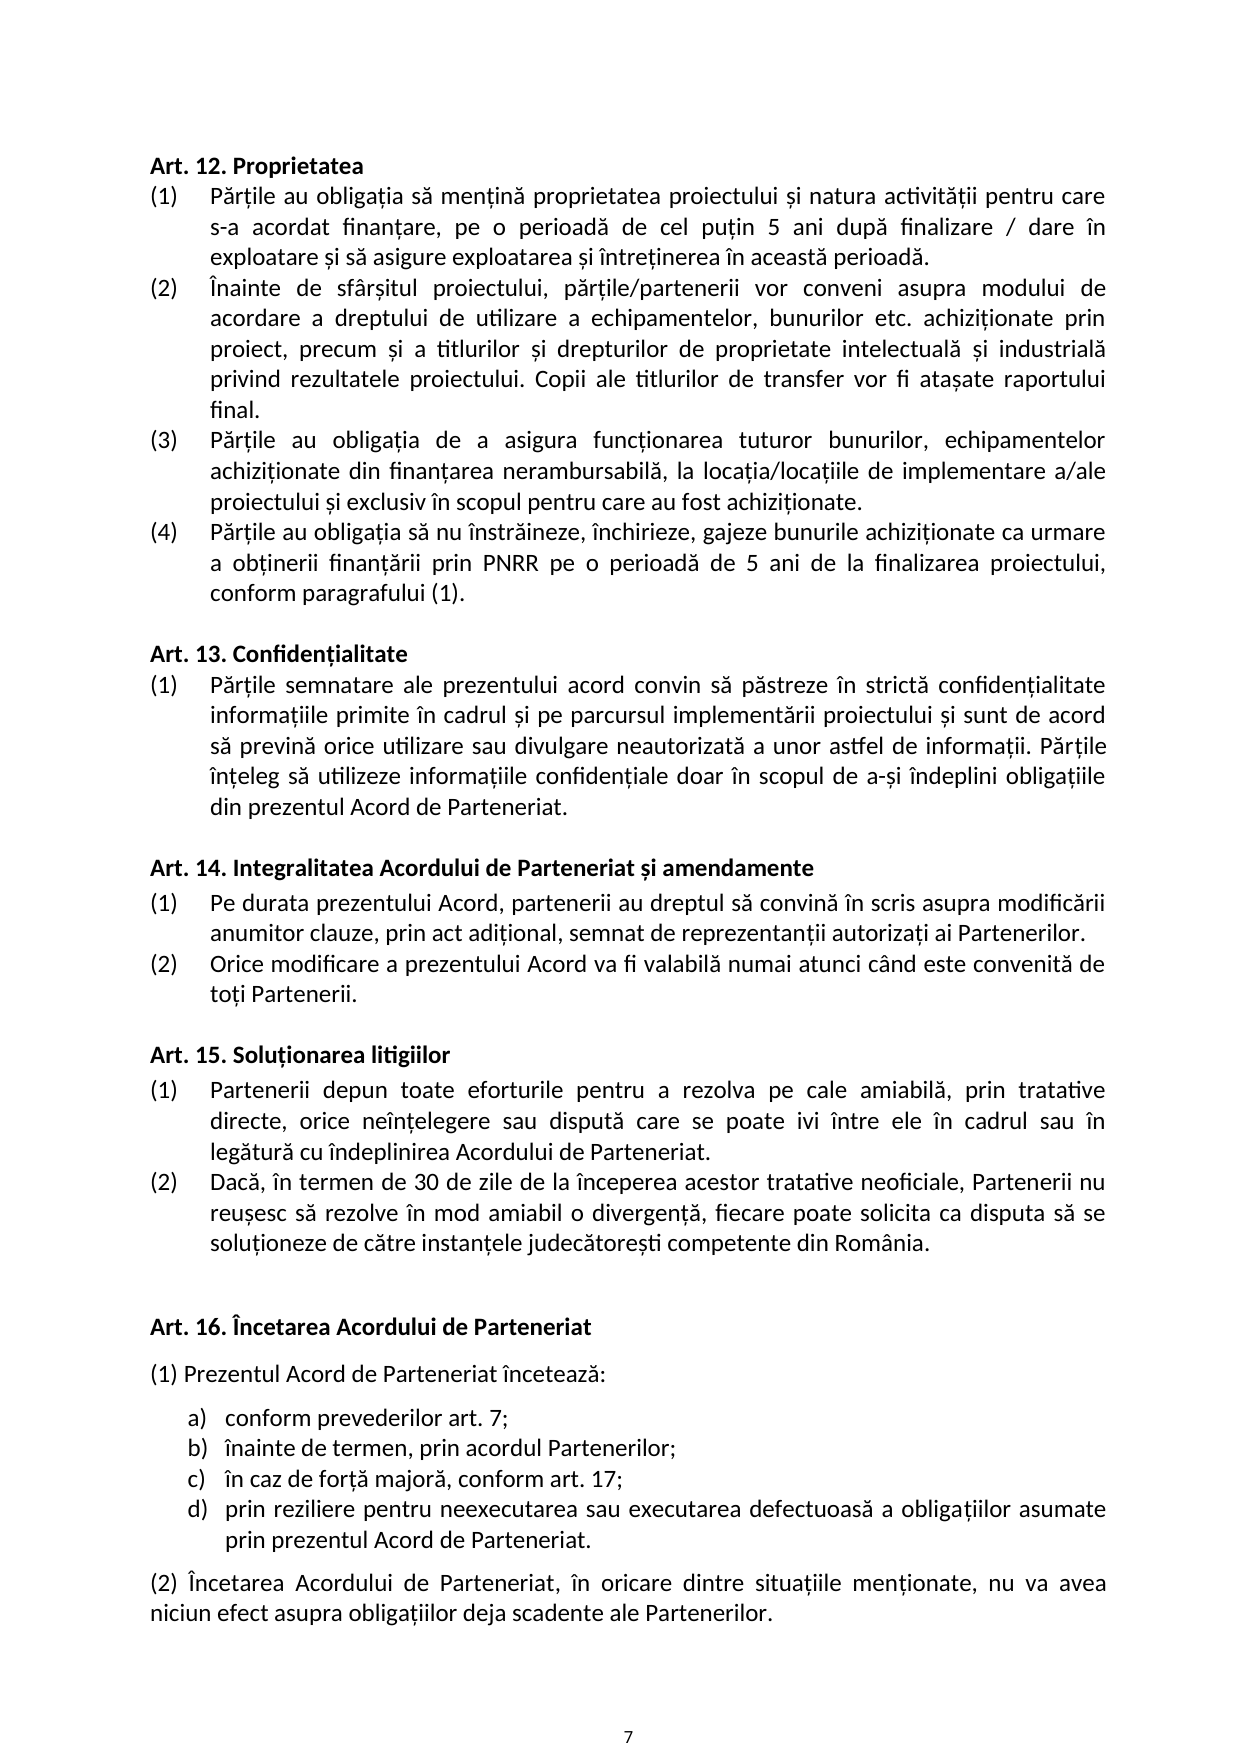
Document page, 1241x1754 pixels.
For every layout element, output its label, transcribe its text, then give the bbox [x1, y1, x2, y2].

list Partenerii depun toate eforturile pentru a rezolva pe cale amiabilă, prin tratative directe, orice neînţelegere sau dispută care se poate ivi între ele în cadrul sau în legătură cu îndeplinirea Acordului de Parteneriat. [150, 1074, 1107, 1166]
list înainte de termen, prin acordul Partenerilor; [187, 1432, 1107, 1463]
text (2) Încetarea Acordului de Parteneriat, în oricare dintre situaţiile menționate, nu va avea niciun efect asupra obligaţiilor deja scadente ale Partenerilor. [150, 1567, 1107, 1628]
text Art. 14. Integralitatea Acordului de Parteneriat şi amendamente [150, 852, 1107, 882]
list prin reziliere pentru neexecutarea sau executarea defectuoasă a obligațiilor asumate prin prezentul Acord de Parteneriat. [187, 1493, 1107, 1554]
subtitle Părţile au obligaţia să menţină proprietatea proiectului şi natura activităţii pentru care s-a acordat finanţare, pe o perioadă de cel puţin 5 ani după finalizare / dare în exploatare şi să asigure exploatarea şi întreţinerea în această perioadă. [150, 181, 1107, 272]
text Art. 15. Soluționarea litigiilor [150, 1039, 1107, 1070]
text (1) Prezentul Acord de Parteneriat încetează: [150, 1359, 1107, 1389]
subtitle Părţile au obligaţia să nu înstrăineze, închirieze, gajeze bunurile achiziţionate ca urmare a obţinerii finanţării prin PNRR pe o perioadă de 5 ani de la finalizarea proiectului, conform paragrafului (1). [150, 516, 1107, 608]
subtitle Părţile au obligaţia de a asigura funcţionarea tuturor bunurilor, echipamentelor achiziţionate din finanţarea nerambursabilă, la locaţia/locaţiile de implementare a/ale proiectului şi exclusiv în scopul pentru care au fost achiziţionate. [150, 425, 1107, 516]
text Art. 16. Încetarea Acordului de Parteneriat [150, 1311, 1107, 1342]
list în caz de forță majoră, conform art. 17; [187, 1463, 1107, 1493]
list conform prevederilor art. 7; [187, 1402, 1107, 1432]
subtitle Părţile semnatare ale prezentului acord convin să păstreze în strictă confidenţialitate informaţiile primite în cadrul şi pe parcursul implementării proiectului şi sunt de acord să prevină orice utilizare sau divulgare neautorizată a unor astfel de informaţii. Părțile înțeleg să utilizeze informaţiile confidenţiale doar în scopul de a-şi îndeplini obligaţiile din prezentul Acord de Parteneriat. [150, 669, 1107, 821]
subtitle Înainte de sfârşitul proiectului, părţile/partenerii vor conveni asupra modului de acordare a dreptului de utilizare a echipamentelor, bunurilor etc. achiziţionate prin proiect, precum și a titlurilor și drepturilor de proprietate intelectuală și industrială privind rezultatele proiectului. Copii ale titlurilor de transfer vor fi ataşate raportului final. [150, 272, 1107, 425]
subtitle Art. 12. Proprietatea [150, 150, 1107, 181]
list Dacă, în termen de 30 de zile de la începerea acestor tratative neoficiale, Partenerii nu reuşesc să rezolve în mod amiabil o divergenţă, fiecare poate solicita ca disputa să se soluţioneze de către instanţele judecătoreşti competente din România. [150, 1166, 1107, 1258]
subtitle Art. 13. Confidențialitate [150, 638, 1107, 669]
list Orice modificare a prezentului Acord va fi valabilă numai atunci când este convenită de toți Partenerii. [150, 948, 1107, 1009]
list Pe durata prezentului Acord, partenerii au dreptul să convină în scris asupra modificării anumitor clauze, prin act adiţional, semnat de reprezentanții autorizați ai Partenerilor. [150, 887, 1107, 948]
